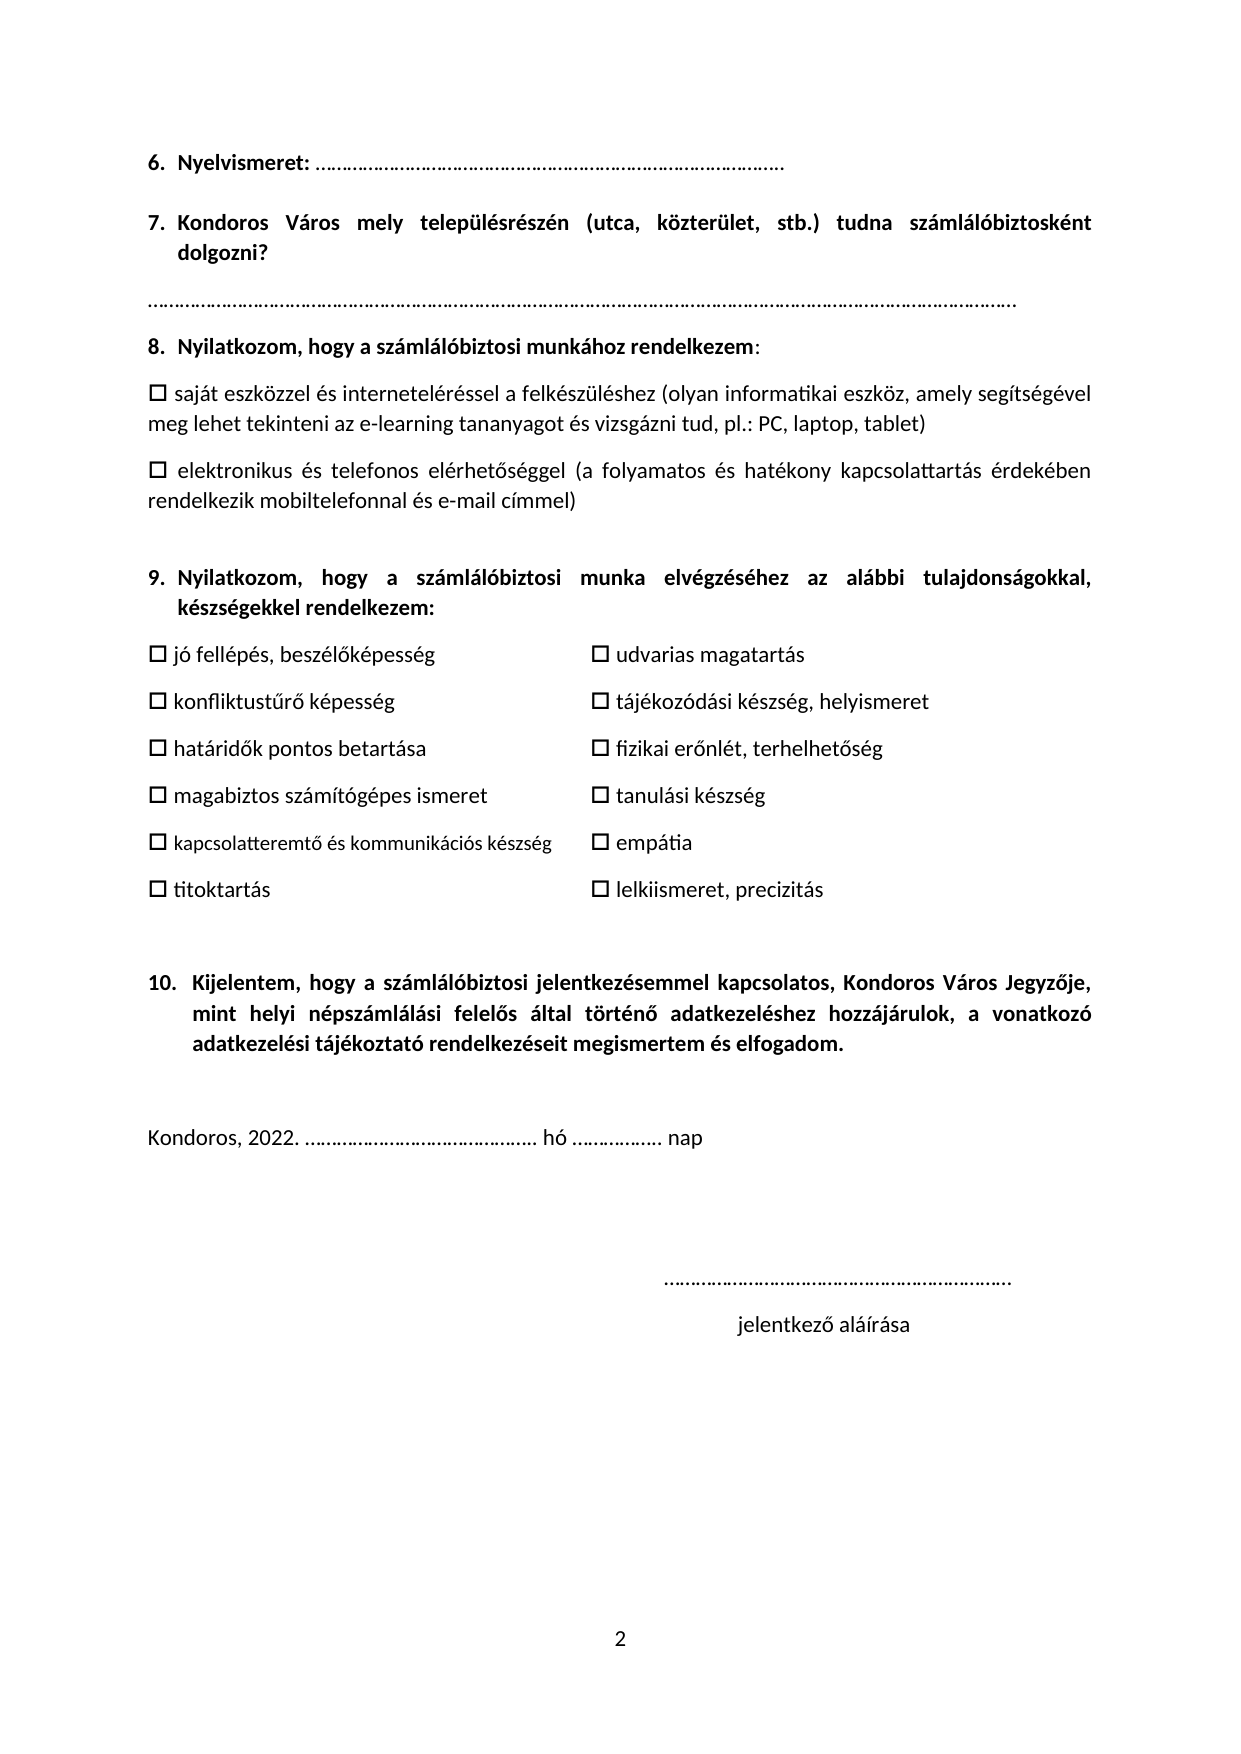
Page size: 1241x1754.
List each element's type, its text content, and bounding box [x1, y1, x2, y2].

text saját eszközzel és interneteléréssel a felkészüléshez (olyan informatikai eszköz, amely segítségével meg lehet tekinteni az e-learning tananyagot és vizsgázni tud, pl.: PC, laptop, tablet) [148, 379, 1093, 437]
list Nyilatkozom, hogy a számlálóbiztosi munkához rendelkezem: [148, 332, 1093, 360]
text ………………………………………………………………………………………………………………………………………………… [148, 285, 1093, 313]
text határidők pontos betartása fizikai erőnlét, terhelhetőség [148, 734, 1093, 762]
text konfliktustűrő képesség tájékozódási készség, helyismeret [148, 687, 1093, 715]
list Kijelentem, hogy a számlálóbiztosi jelentkezésemmel kapcsolatos, Kondoros Város Jegyzője, mint helyi népszámlálási felelős által történő adatkezeléshez hozzájárulok, a vonatkozó adatkezelési tájékoztató rendelkezéseit megismertem és elfogadom. [148, 968, 1093, 1057]
text Kondoros, 2022. …………………………………….. hó …………….. nap [148, 1123, 1093, 1151]
text magabiztos számítógépes ismeret tanulási készség [148, 781, 1093, 809]
text kapcsolatteremtő és kommunikációs készség empátia [148, 828, 1093, 856]
text jelentkező aláírása [148, 1310, 1093, 1338]
list Nyelvismeret: …………………………………………………………………………….. [148, 148, 1093, 176]
list Nyilatkozom, hogy a számlálóbiztosi munka elvégzéséhez az alábbi tulajdonságokkal, készségekkel rendelkezem: [148, 563, 1093, 621]
text elektronikus és telefonos elérhetőséggel (a folyamatos és hatékony kapcsolattartás érdekében rendelkezik mobiltelefonnal és e-mail címmel) [148, 456, 1093, 514]
text titoktartás lelkiismeret, precizitás [148, 875, 1093, 903]
list Kondoros Város mely településrészén (utca, közterület, stb.) tudna számlálóbiztosként dolgozni? [148, 208, 1093, 266]
text ………………………………………………………… [148, 1263, 1093, 1291]
text jó fellépés, beszélőképesség udvarias magatartás [148, 640, 1093, 668]
